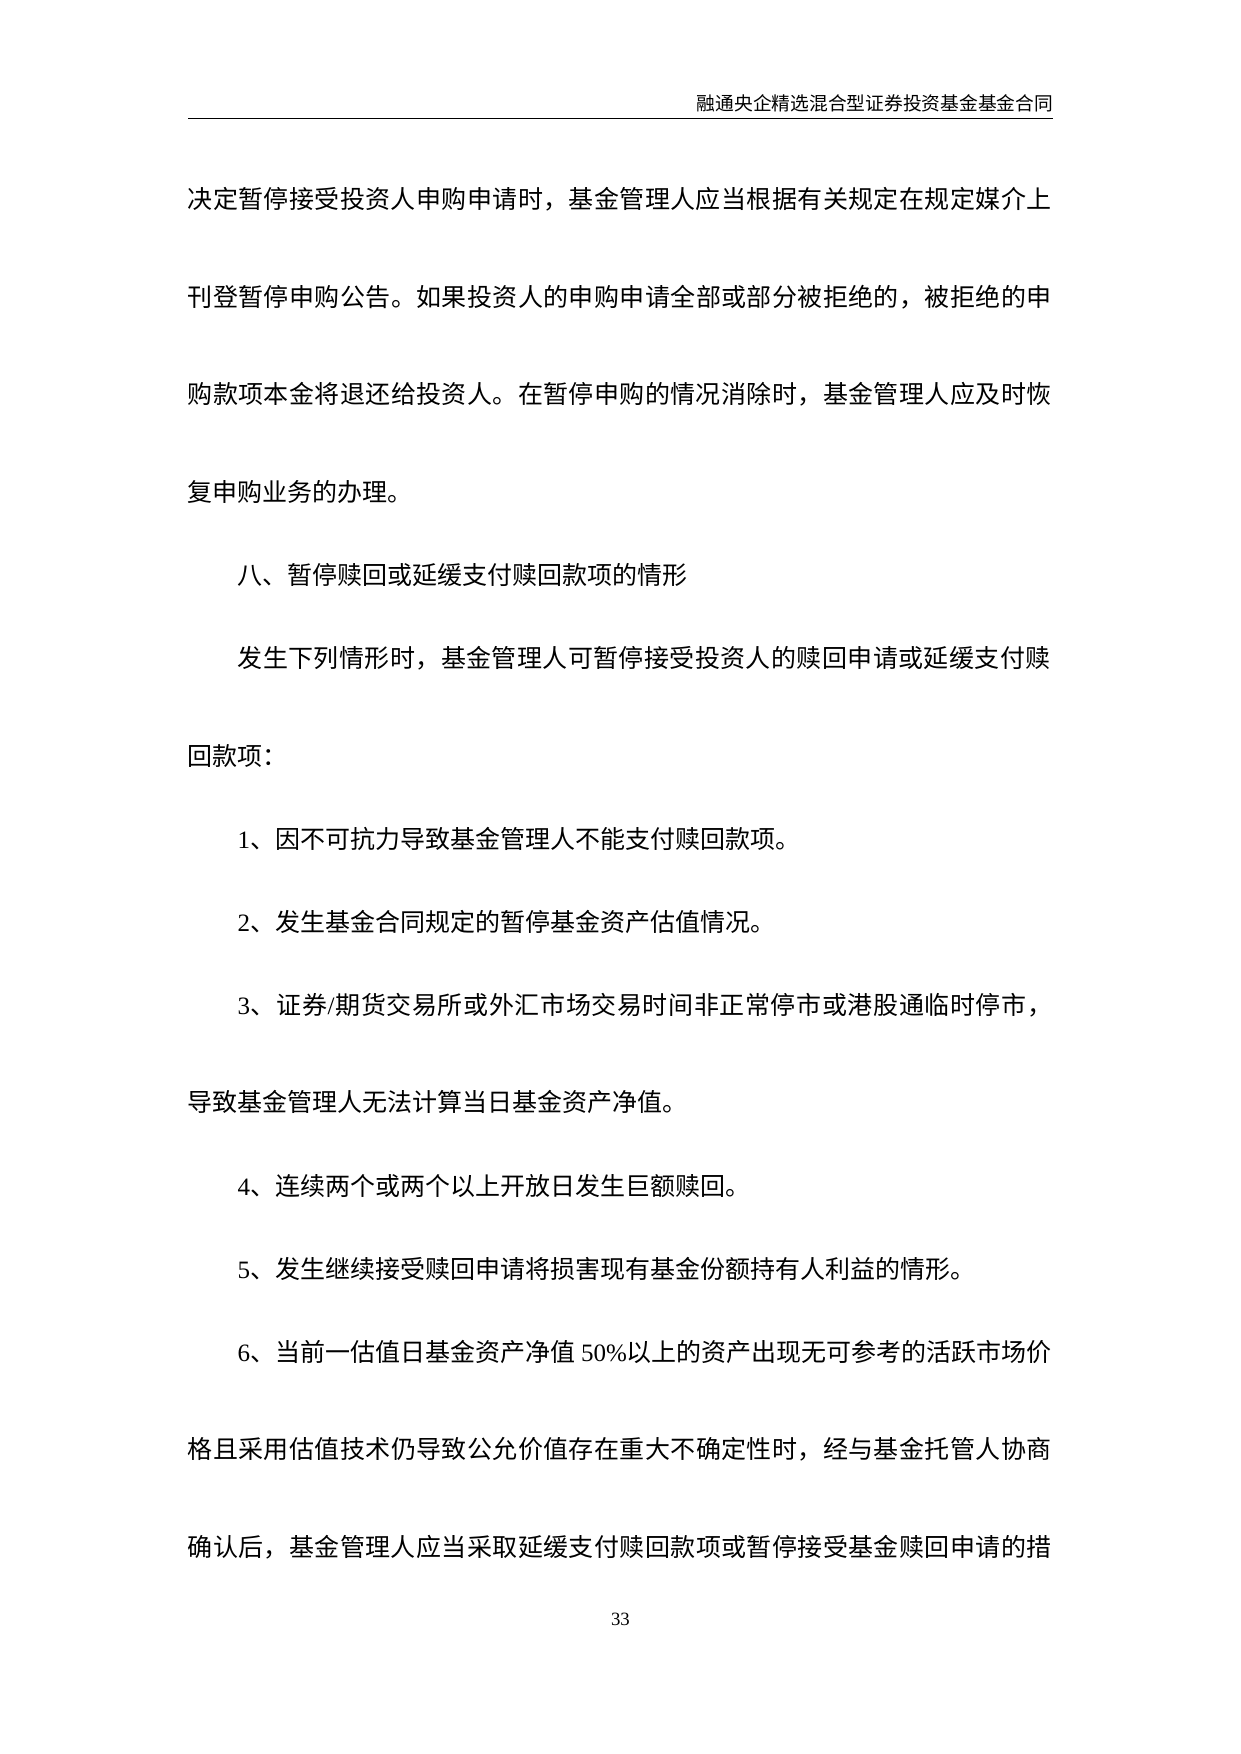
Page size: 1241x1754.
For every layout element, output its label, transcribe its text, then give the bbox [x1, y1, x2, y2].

text 八、暂停赎回或延缓支付赎回款项的情形 [187, 541, 1053, 606]
text 5、发生继续接受赎回申请将损害现有基金份额持有人利益的情形。 [187, 1235, 1053, 1300]
text 3、证券/期货交易所或外汇市场交易时间非正常停市或港股通临时停市，导致基金管理人无法计算当日基金资产净值。 [187, 971, 1053, 1133]
text 1、因不可抗力导致基金管理人不能支付赎回款项。 [187, 805, 1053, 870]
text 2、发生基金合同规定的暂停基金资产估值情况。 [187, 888, 1053, 953]
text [187, 165, 1053, 523]
text 发生下列情形时，基金管理人可暂停接受投资人的赎回申请或延缓支付赎回款项： [187, 624, 1053, 787]
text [187, 1318, 1053, 1578]
text 4、连续两个或两个以上开放日发生巨额赎回。 [187, 1152, 1053, 1217]
